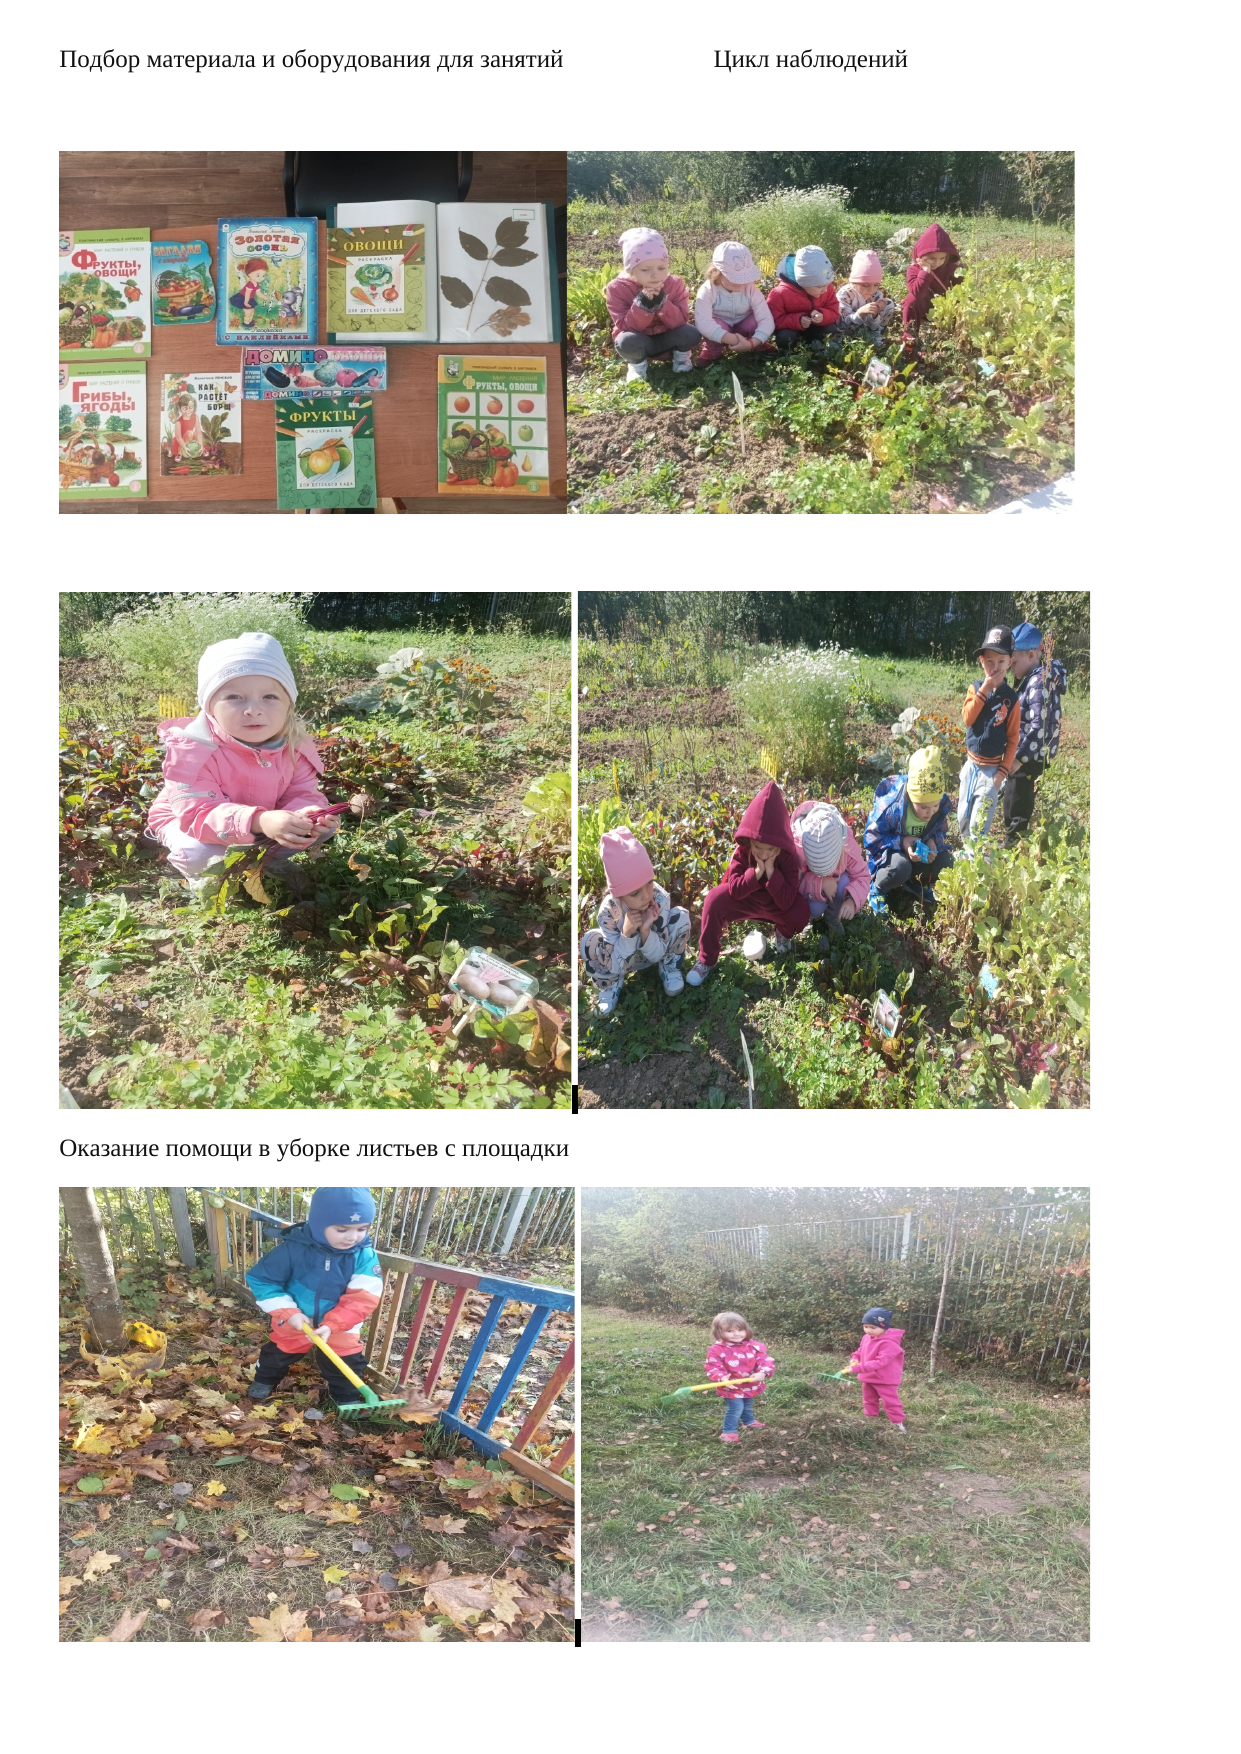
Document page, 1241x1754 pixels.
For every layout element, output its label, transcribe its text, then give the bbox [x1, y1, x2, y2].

picture [577, 591, 1091, 1109]
picture [59, 151, 1075, 514]
picture [59, 1187, 575, 1642]
text Оказание помощи в уборке листьев с площадки [59, 1133, 1152, 1162]
picture [59, 592, 572, 1109]
picture [581, 1187, 1091, 1642]
text Подбор материала и оборудования для занятий Цикл наблюдений [59, 44, 1152, 73]
